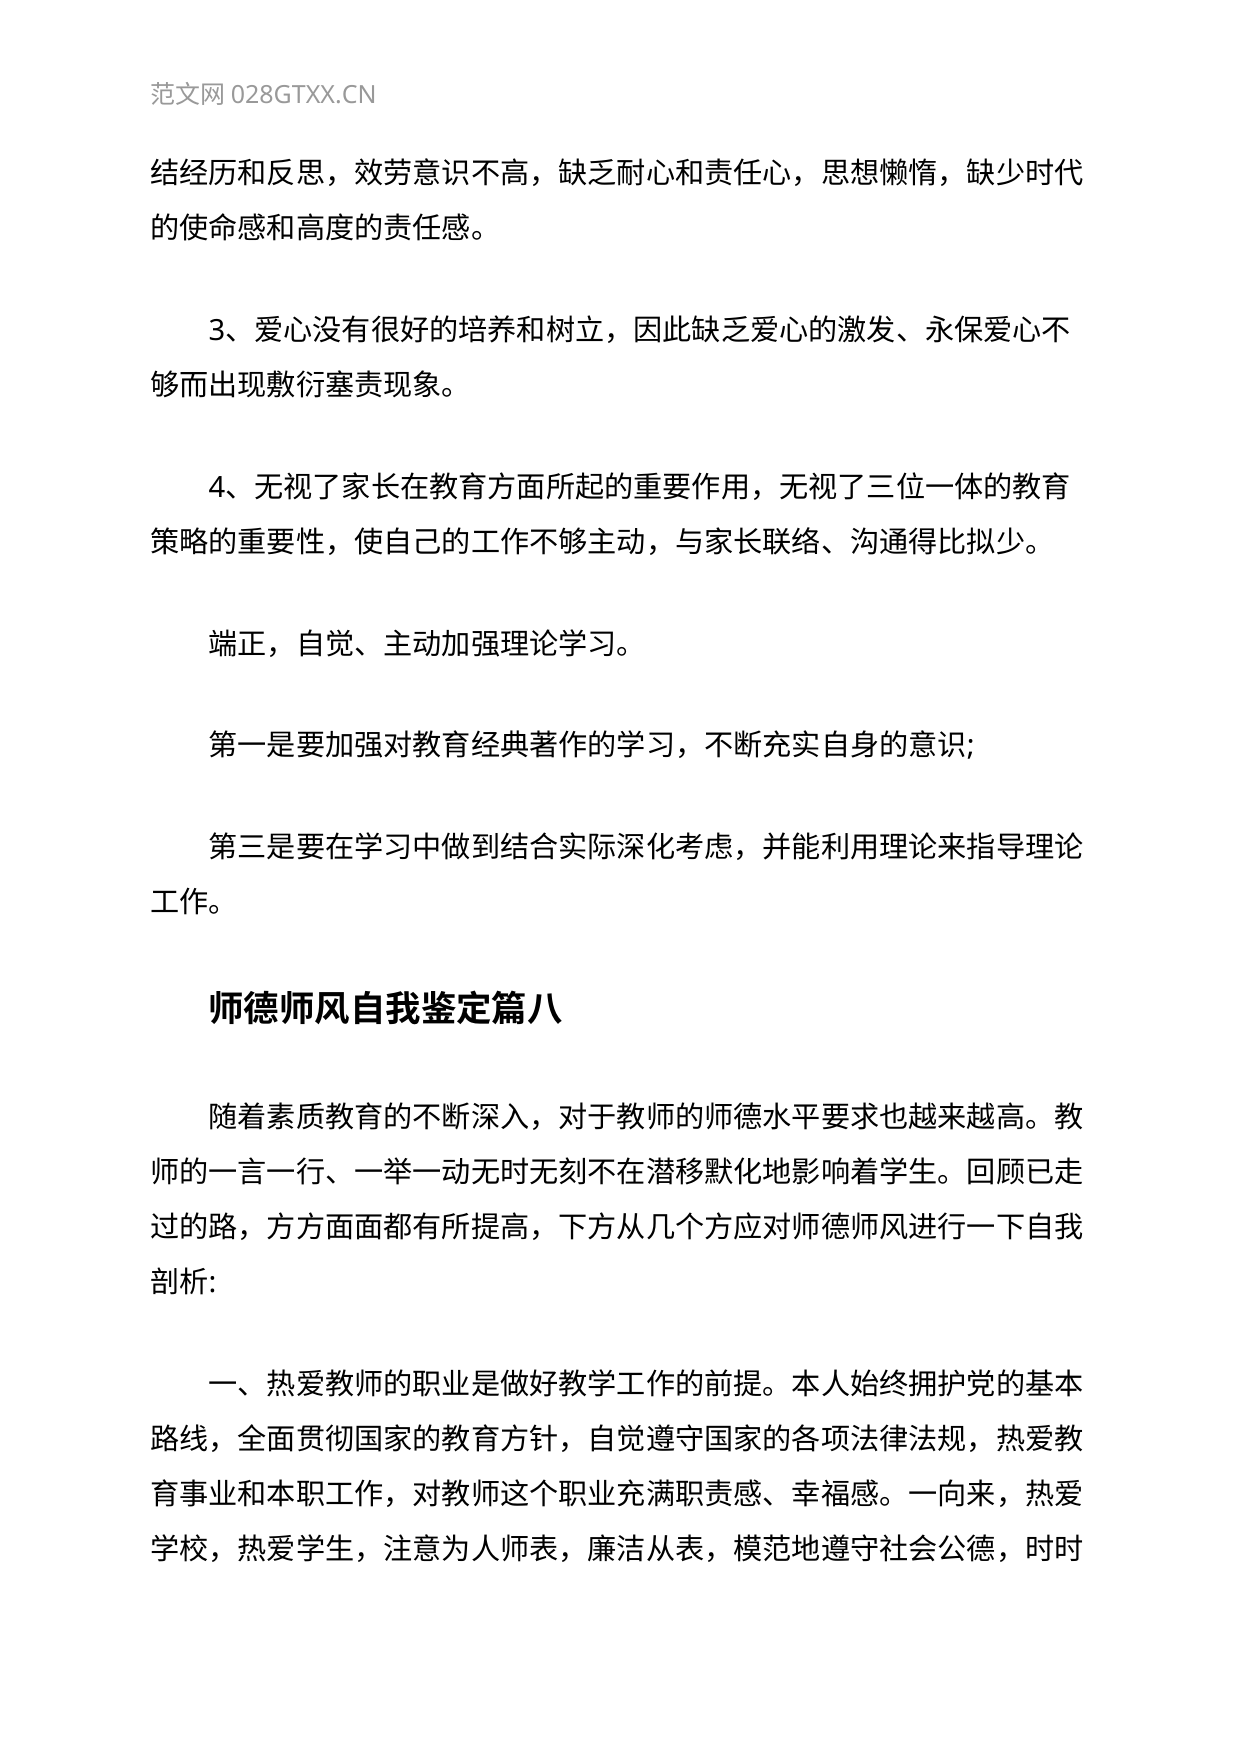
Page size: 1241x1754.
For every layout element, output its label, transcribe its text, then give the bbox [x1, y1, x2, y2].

text 第一是要加强对教育经典著作的学习，不断充实自身的意识; [150, 722, 1090, 764]
text 第三是要在学习中做到结合实际深化考虑，并能利用理论来指导理论工作。 [150, 824, 1090, 921]
text 随着素质教育的不断深入，对于教师的师德水平要求也越来越高。教师的一言一行、一举一动无时无刻不在潜移默化地影响着学生。回顾已走过的路，方方面面都有所提高，下方从几个方应对师德师风进行一下自我剖析: [150, 1094, 1090, 1301]
text 师德师风自我鉴定篇八 [150, 981, 1090, 1032]
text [150, 150, 1090, 247]
text 4、无视了家长在教育方面所起的重要作用，无视了三位一体的教育策略的重要性，使自己的工作不够主动，与家长联络、沟通得比拟少。 [150, 463, 1090, 561]
text 3、爱心没有很好的培养和树立，因此缺乏爱心的激发、永保爱心不够而出现敷衍塞责现象。 [150, 307, 1090, 404]
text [150, 1361, 1090, 1568]
text 端正，自觉、主动加强理论学习。 [150, 620, 1090, 662]
